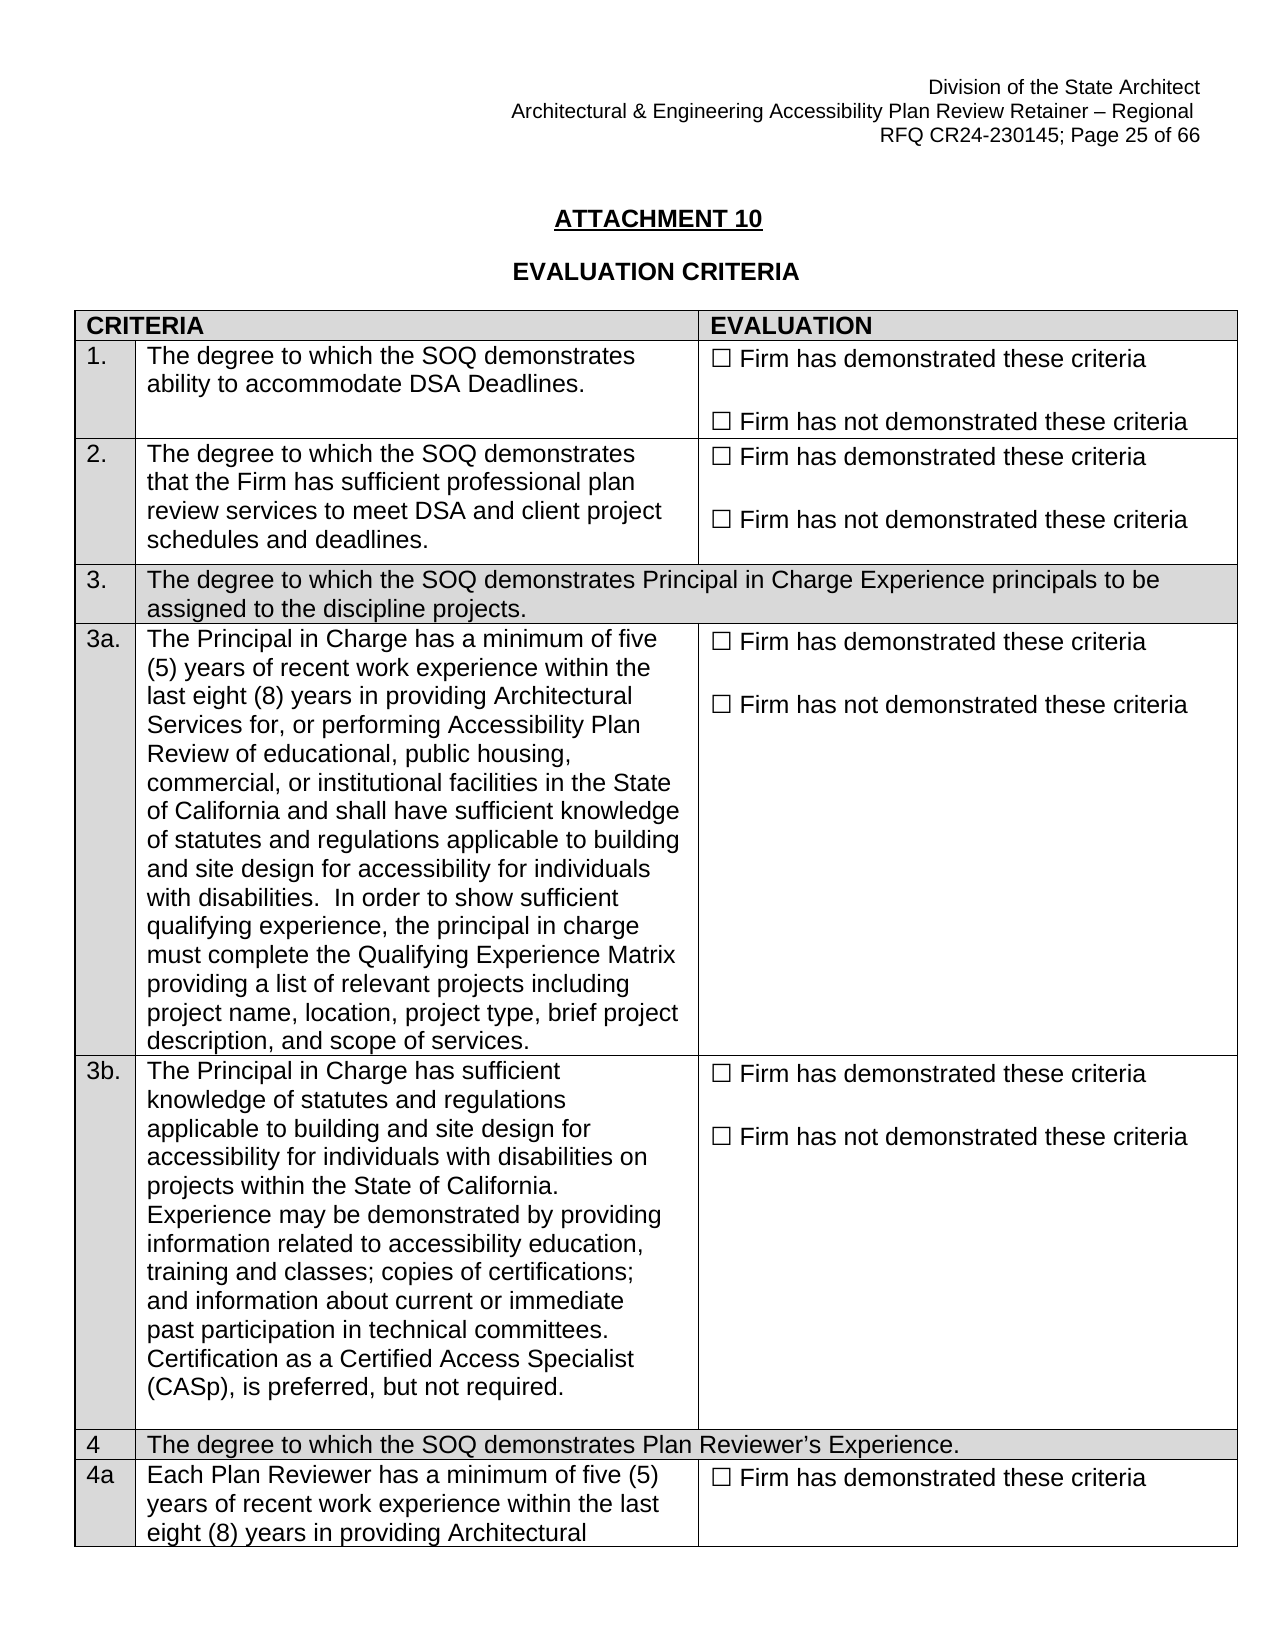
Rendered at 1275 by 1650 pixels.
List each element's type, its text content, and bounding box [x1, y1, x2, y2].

table_cell Firm has demonstrated these criteria Firm has not demonstrated these criteria [699, 624, 1237, 1055]
table_cell The degree to which the SOQ demonstrates Principal in Charge Experience principals to be assigned to the discipline projects. [136, 565, 1237, 623]
table_cell 1. [76, 341, 135, 438]
table_cell 3b. [76, 1056, 135, 1429]
table_cell Firm has demonstrated these criteria Firm has not demonstrated these criteria [699, 1056, 1237, 1429]
table_cell 4a [76, 1460, 135, 1546]
table_cell 3a. [76, 624, 135, 1055]
table_header EVALUATION [699, 311, 1237, 340]
table_cell Firm has demonstrated these criteria Firm has not demonstrated these criteria [699, 439, 1237, 564]
table_cell Firm has demonstrated these criteria Firm has not demonstrated these criteria [699, 341, 1237, 438]
text ATTACHMENT 10 [75, 204, 1200, 233]
table_cell The Principal in Charge has sufficient knowledge of statutes and regulations applicable to building and site design for accessibility for individuals with disabilities on projects within the State of California. Experience may be demonstrated by providing information related to accessibility education, training and classes; copies of certifications; and information about current or immediate past participation in technical committees. Certification as a Certified Access Specialist (CASp), is preferred, but not required. [136, 1056, 698, 1429]
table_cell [136, 1460, 698, 1546]
table_cell 4 [76, 1430, 135, 1459]
table_header CRITERIA [76, 311, 698, 340]
table_cell 3. [76, 565, 135, 623]
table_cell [699, 1460, 1237, 1546]
table_cell The degree to which the SOQ demonstrates that the Firm has sufficient professional plan review services to meet DSA and client project schedules and deadlines. [136, 439, 698, 564]
table_cell The degree to which the SOQ demonstrates Plan Reviewer’s Experience. [136, 1430, 1237, 1459]
table_cell 2. [76, 439, 135, 564]
table_cell The Principal in Charge has a minimum of five (5) years of recent work experience within the last eight (8) years in providing Architectural Services for, or performing Accessibility Plan Review of educational, public housing, commercial, or institutional facilities in the State of California and shall have sufficient knowledge of statutes and regulations applicable to building and site design for accessibility for individuals with disabilities. In order to show sufficient qualifying experience, the principal in charge must complete the Qualifying Experience Matrix providing a list of relevant projects including project name, location, project type, brief project description, and scope of services. [136, 624, 698, 1055]
subtitle EVALUATION CRITERIA [112, 257, 1200, 286]
table_cell The degree to which the SOQ demonstrates ability to accommodate DSA Deadlines. [136, 341, 698, 438]
